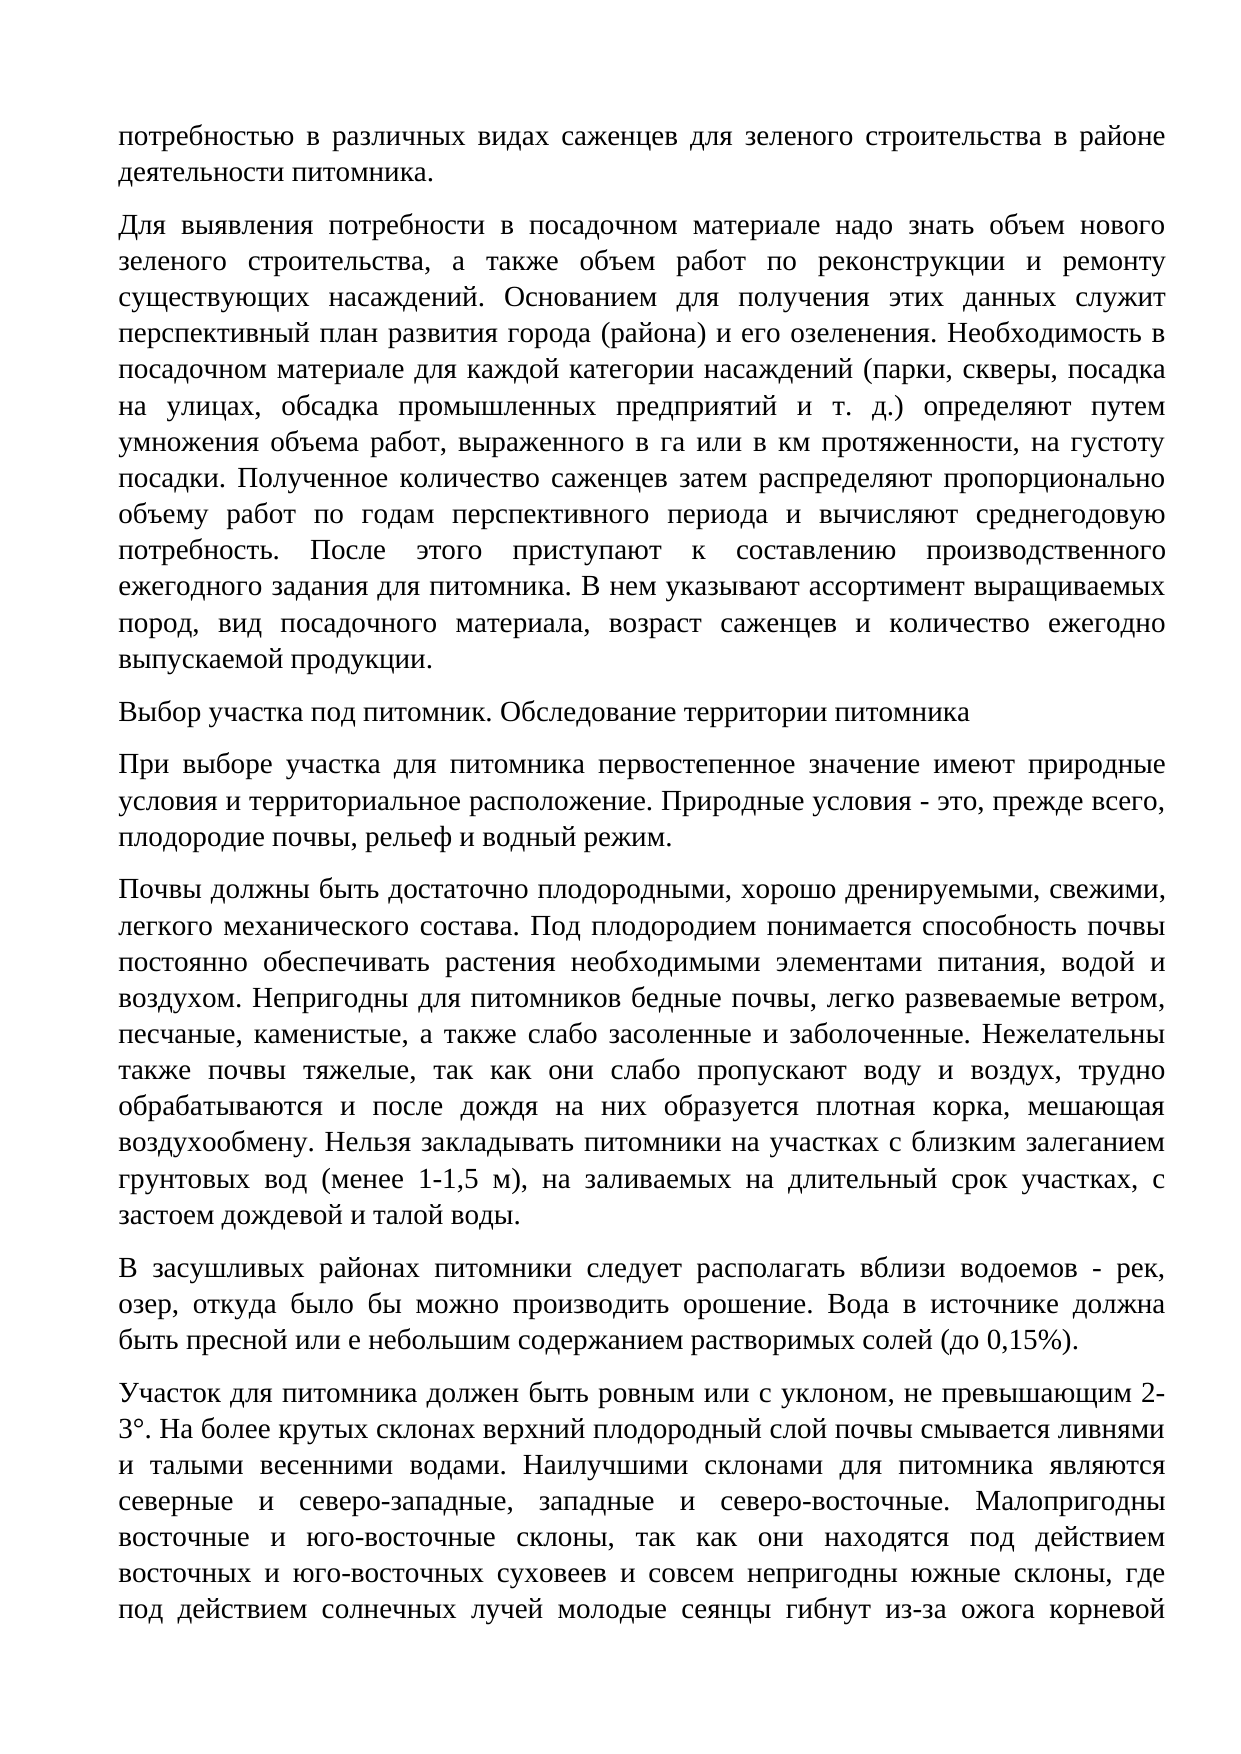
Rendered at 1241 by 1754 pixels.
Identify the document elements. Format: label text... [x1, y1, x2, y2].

text При выборе участка для питомника первостепенное значение имеют природные условия и территориальное расположение. Природные условия - это, прежде всего, плодородие почвы, рельеф и водный режим. [118, 746, 1167, 852]
text Для выявления потребности в посадочном материале надо знать объем нового зеленого строительства, а также объем работ по реконструкции и ремонту существующих насаждений. Основанием для получения этих данных служит перспективный план развития города (района) и его озеленения. Необходимость в посадочном материале для каждой категории насаждений (парки, скверы, посадка на улицах, обсадка промышленных предприятий и т. д.) определяют путем умножения объема работ, выраженного в га или в км протяженности, на густоту посадки. Полученное количество саженцев затем распределяют пропорционально объему работ по годам перспективного периода и вычисляют среднегодовую потребность. После этого приступают к составлению производственного ежегодного задания для питомника. В нем указывают ассортимент выращиваемых пород, вид посадочного материала, возраст саженцев и количество ежегодно выпускаемой продукции. [118, 207, 1167, 674]
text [118, 1375, 1167, 1625]
text В засушливых районах питомники следует располагать вблизи водоемов - рек, озер, откуда было бы можно производить орошение. Вода в источнике должна быть пресной или е небольшим содержанием растворимых солей (до 0,15%). [118, 1250, 1167, 1356]
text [118, 118, 1167, 188]
text Почвы должны быть достаточно плодородными, хорошо дренируемыми, свежими, легкого механического состава. Под плодородием понимается способность почвы постоянно обеспечивать растения необходимыми элементами питания, водой и воздухом. Непригодны для питомников бедные почвы, легко развеваемые ветром, песчаные, каменистые, а также слабо засоленные и заболоченные. Нежелательны также почвы тяжелые, так как они слабо пропускают воду и воздух, трудно обрабатываются и после дождя на них образуется плотная корка, мешающая воздухообмену. Нельзя закладывать питомники на участках с близким залеганием грунтовых вод (менее 1-1,5 м), на заливаемых на длительный срок участках, с застоем дождевой и талой воды. [118, 872, 1167, 1230]
text Выбор участка под питомник. Обследование территории питомника [118, 694, 1167, 727]
